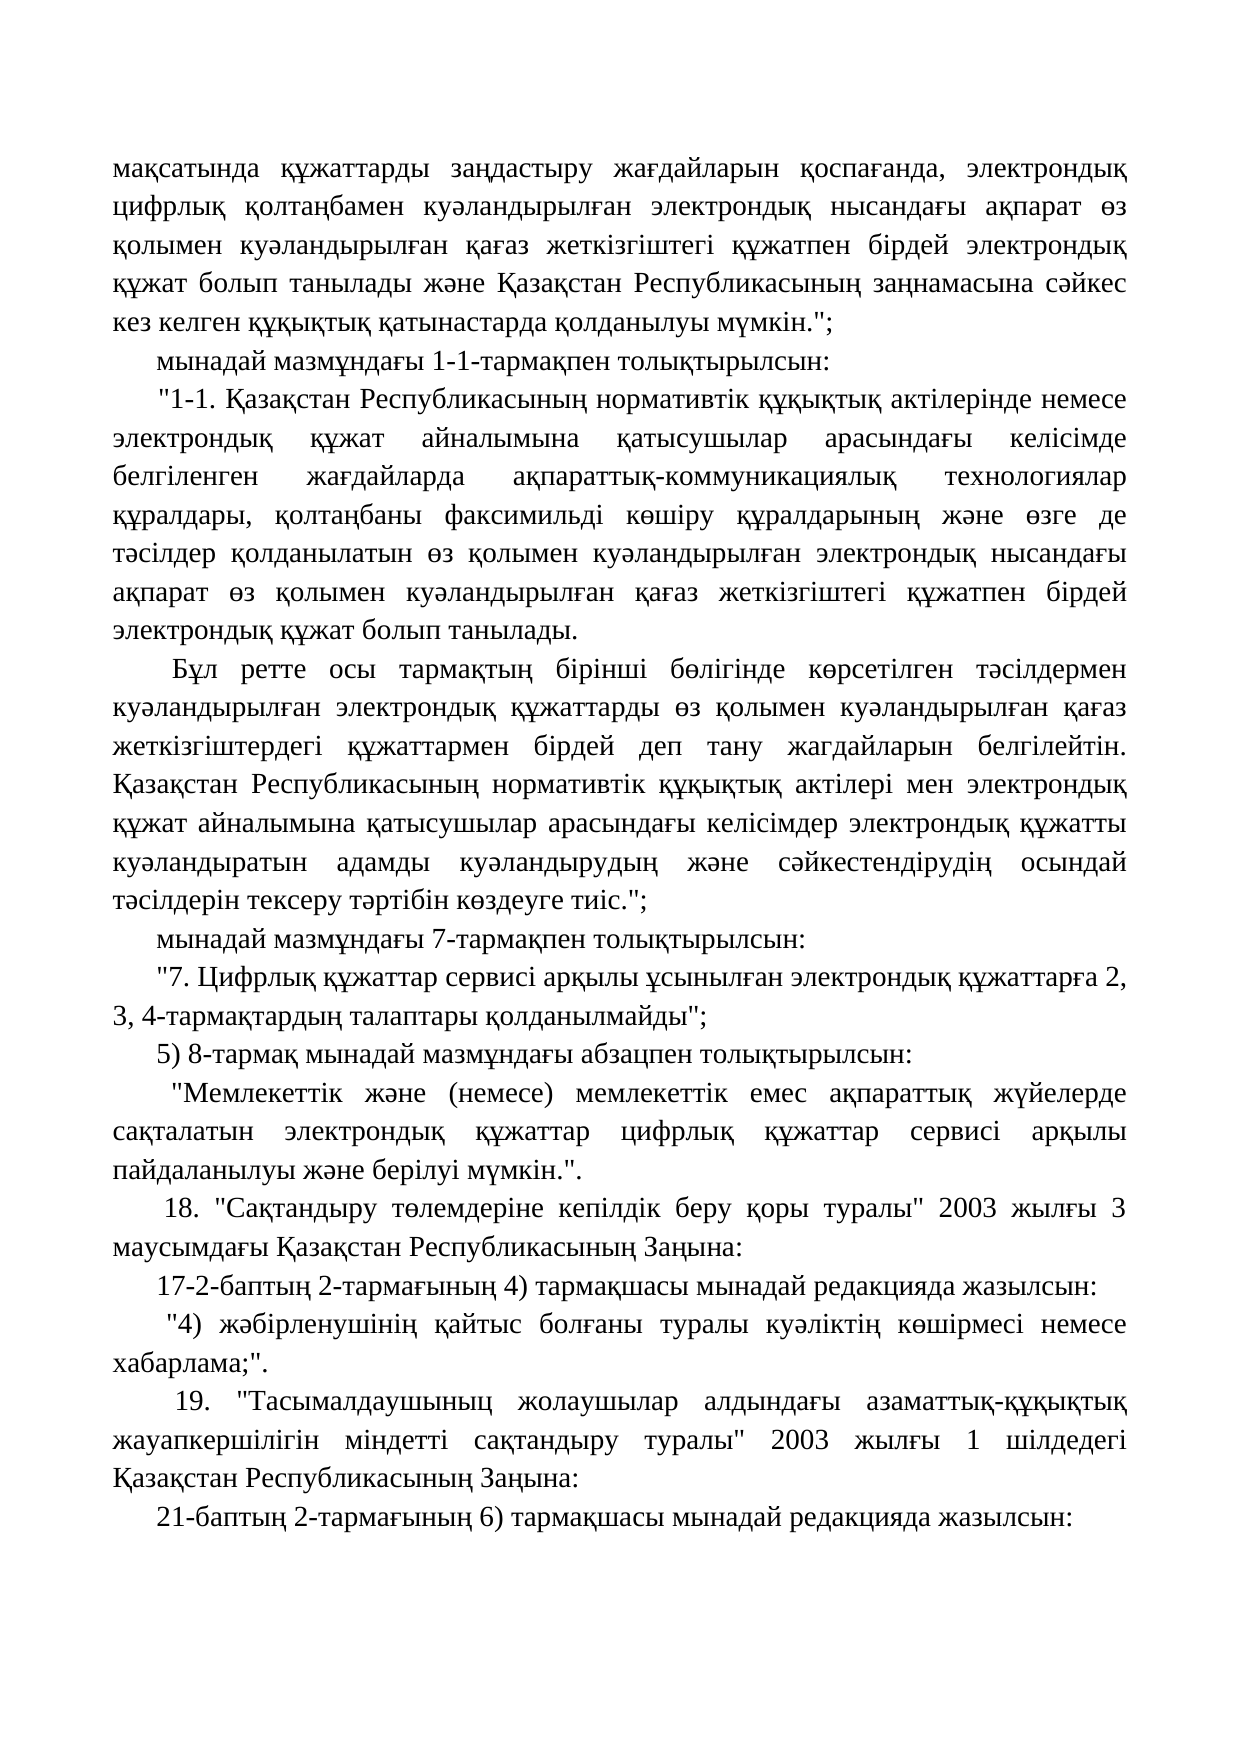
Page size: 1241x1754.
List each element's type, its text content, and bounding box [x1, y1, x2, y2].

text мынадай мазмұндағы 7-тармақпен толықтырылсын: [112, 921, 1128, 954]
text 18. "Сақтандыру төлемдеріне кепілдік беру қоры туралы" 2003 жылғы 3 маусымдағы Қазақстан Республикасының Заңына: [112, 1191, 1128, 1263]
text "1-1. Қазақстан Республикасының нормативтік құқықтық актілерінде немесе электрондық құжат айналымына қатысушылар арасындағы келісімде белгіленген жағдайларда ақпараттық-коммуникациялық технологиялар құралдары, қолтаңбаны факсимильді көшіру құралдарының және өзге де тәсілдер қолданылатын өз қолымен куәландырылған электрондық нысандағы ақпарат өз қолымен куәландырылған қағаз жеткізгіштегі құжатпен бірдей электрондық құжат болып танылады. [112, 381, 1128, 646]
text мынадай мазмұндағы 1-1-тармақпен толықтырылсын: [112, 343, 1128, 376]
text 21-баптың 2-тармағының 6) тармақшасы мынадай редакцияда жазылсын: [112, 1499, 1128, 1532]
text "4) жәбірленушінің қайтыс болғаны туралы куәліктің көшірмесі немесе хабарлама;". [112, 1306, 1128, 1378]
text 17-2-баптың 2-тармағының 4) тармақшасы мынадай редакцияда жазылсын: [112, 1268, 1128, 1301]
text 5) 8-тармақ мынадай мазмұндағы абзацпен толықтырылсын: [112, 1036, 1128, 1070]
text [112, 150, 1128, 338]
text "7. Цифрлық құжаттар сервисі арқылы ұсынылған электрондық құжаттарға 2, 3, 4-тармақтардың талаптары қолданылмайды"; [112, 959, 1128, 1031]
text 19. "Тасымалдаушыныц жолаушылар алдындағы азаматтық-құқықтық жауапкершілігін міндетті сақтандыру туралы" 2003 жылғы 1 шілдедегі Қазақстан Республикасының Заңына: [112, 1383, 1128, 1494]
text "Мемлекеттік және (немесе) мемлекеттік емес ақпараттық жүйелерде сақталатын электрондық құжаттар цифрлық құжаттар сервисі арқылы пайдаланылуы және берілуі мүмкін.". [112, 1075, 1128, 1186]
text Бұл ретте осы тармақтың бірінші бөлігінде көрсетілген тәсілдермен куәландырылған электрондық құжаттарды өз қолымен куәландырылған қағаз жеткізгіштердегі құжаттармен бірдей деп тану жагдайларын белгілейтін. Қазақстан Республикасының нормативтік құқықтық актілері мен электрондық құжат айналымына қатысушылар арасындағы келісімдер электрондық құжатты куәландыратын адамды куәландырудың және сәйкестендірудің осындай тәсілдерін тексеру тәртібін көздеуге тиіс."; [112, 651, 1128, 916]
